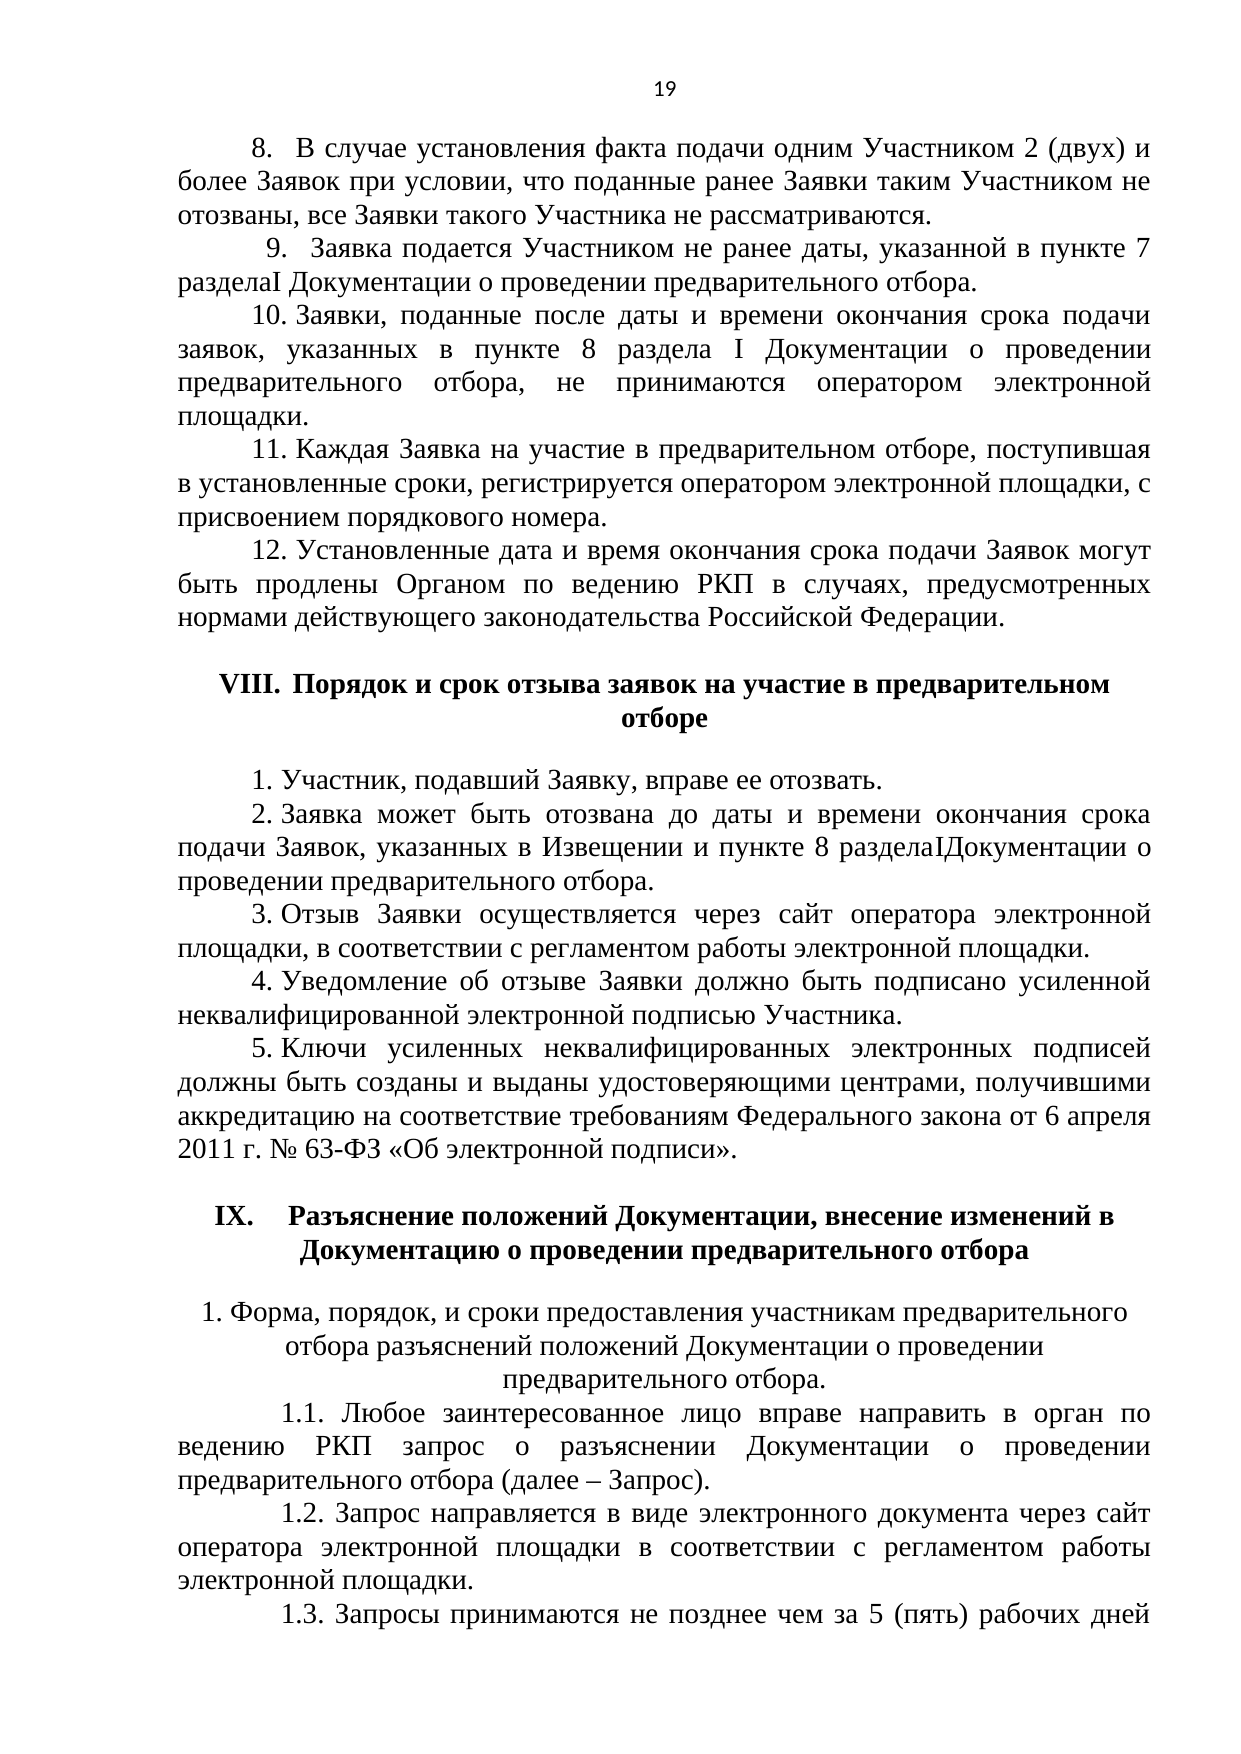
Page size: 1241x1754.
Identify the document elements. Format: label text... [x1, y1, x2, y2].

text 1.2. Запрос направляется в виде электронного документа через сайт оператора электронной площадки в соответствии с регламентом работы электронной площадки. [177, 1495, 1152, 1596]
list Отзыв Заявки осуществляется через сайт оператора электронной площадки, в соответствии с регламентом работы электронной площадки. [177, 896, 1152, 963]
list Участник, подавший Заявку, вправе ее отозвать. [177, 762, 1152, 796]
text 1. Форма, порядок, и сроки предоставления участникам предварительного отбора разъяснений положений Документации о проведении предварительного отбора. [177, 1294, 1152, 1395]
list Каждая Заявка на участие в предварительном отборе, поступившая в установленные сроки, регистрируется оператором электронной площадки, с присвоением порядкового номера. [177, 432, 1152, 532]
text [177, 1596, 1152, 1629]
list Заявки, поданные после даты и времени окончания срока подачи заявок, указанных в пункте 8 раздела I Документации о проведении предварительного отбора, не принимаются оператором электронной площадки. [177, 297, 1152, 432]
text 1.1. Любое заинтересованное лицо вправе направить в орган по ведению РКП запрос о разъяснении Документации о проведении предварительного отбора (далее – Запрос). [177, 1395, 1152, 1495]
list Порядок и срок отзыва заявок на участие в предварительном отборе [177, 666, 1152, 733]
list Заявка подается Участником не ранее даты, указанной в пункте 7 разделаI Документации о проведении предварительного отбора. [177, 230, 1152, 297]
list В случае установления факта подачи одним Участником 2 (двух) и более Заявок при условии, что поданные ранее Заявки таким Участником не отозваны, все Заявки такого Участника не рассматриваются. [177, 130, 1152, 230]
list Заявка может быть отозвана до даты и времени окончания срока подачи Заявок, указанных в Извещении и пункте 8 разделаIДокументации о проведении предварительного отбора. [177, 796, 1152, 896]
list Разъяснение положений Документации, внесение изменений в Документацию о проведении предварительного отбора [177, 1198, 1152, 1265]
list Ключи усиленных неквалифицированных электронных подписей должны быть созданы и выданы удостоверяющими центрами, получившими аккредитацию на соответствие требованиям Федерального закона от 6 апреля 2011 г. № 63-ФЗ «Об электронной подписи». [177, 1031, 1152, 1165]
list Установленные дата и время окончания срока подачи Заявок могут быть продлены Органом по ведению РКП в случаях, предусмотренных нормами действующего законодательства Российской Федерации. [177, 532, 1152, 633]
list Уведомление об отзыве Заявки должно быть подписано усиленной неквалифицированной электронной подписью Участника. [177, 963, 1152, 1031]
